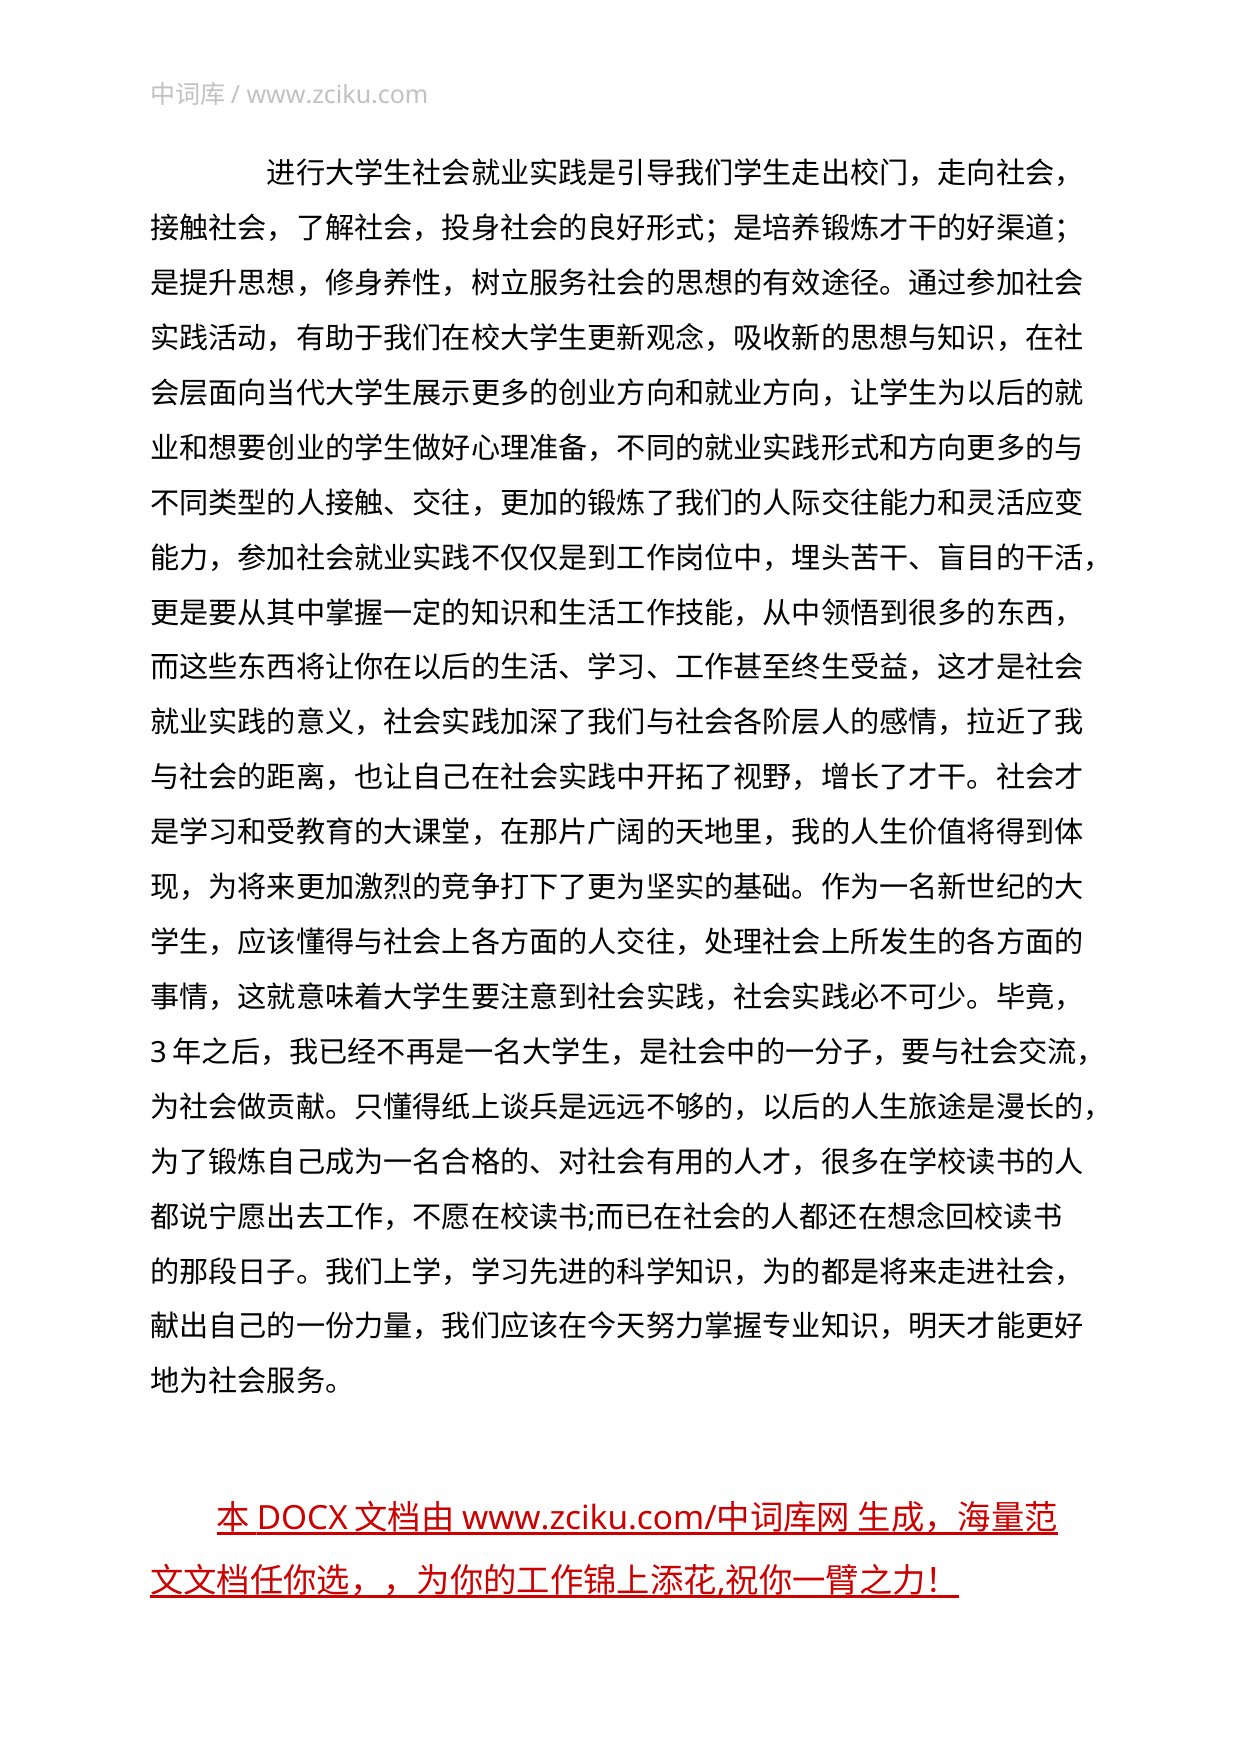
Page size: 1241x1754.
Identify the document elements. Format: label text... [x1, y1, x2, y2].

text 进行大学生社会就业实践是引导我们学生走出校门，走向社会，接触社会，了解社会，投身社会的良好形式；是培养锻炼才干的好渠道；是提升思想，修身养性，树立服务社会的思想的有效途径。通过参加社会实践活动，有助于我们在校大学生更新观念，吸收新的思想与知识，在社会层面向当代大学生展示更多的创业方向和就业方向，让学生为以后的就业和想要创业的学生做好心理准备，不同的就业实践形式和方向更多的与不同类型的人接触、交往，更加的锻炼了我们的人际交往能力和灵活应变能力，参加社会就业实践不仅仅是到工作岗位中，埋头苦干、盲目的干活，更是要从其中掌握一定的知识和生活工作技能，从中领悟到很多的东西，而这些东西将让你在以后的生活、学习、工作甚至终生受益，这才是社会就业实践的意义，社会实践加深了我们与社会各阶层人的感情，拉近了我与社会的距离，也让自己在社会实践中开拓了视野，增长了才干。社会才是学习和受教育的大课堂，在那片广阔的天地里，我的人生价值将得到体现，为将来更加激烈的竞争打下了更为坚实的基础。作为一名新世纪的大学生，应该懂得与社会上各方面的人交往，处理社会上所发生的各方面的事情，这就意味着大学生要注意到社会实践，社会实践必不可少。毕竟，3年之后，我已经不再是一名大学生，是社会中的一分子，要与社会交流，为社会做贡献。只懂得纸上谈兵是远远不够的，以后的人生旅途是漫长的，为了锻炼自己成为一名合格的、对社会有用的人才，很多在学校读书的人都说宁愿出去工作，不愿在校读书;而已在社会的人都还在想念回校读书的那段日子。我们上学，学习先进的科学知识，为的都是将来走进社会，献出自己的一份力量，我们应该在今天努力掌握专业知识，明天才能更好地为社会服务。 [150, 150, 1090, 1400]
text 本DOCX文档由 www.zciku.com/中词库网 生成，海量范文文档任你选，，为你的工作锦上添花,祝你一臂之力！ [150, 1491, 1090, 1602]
